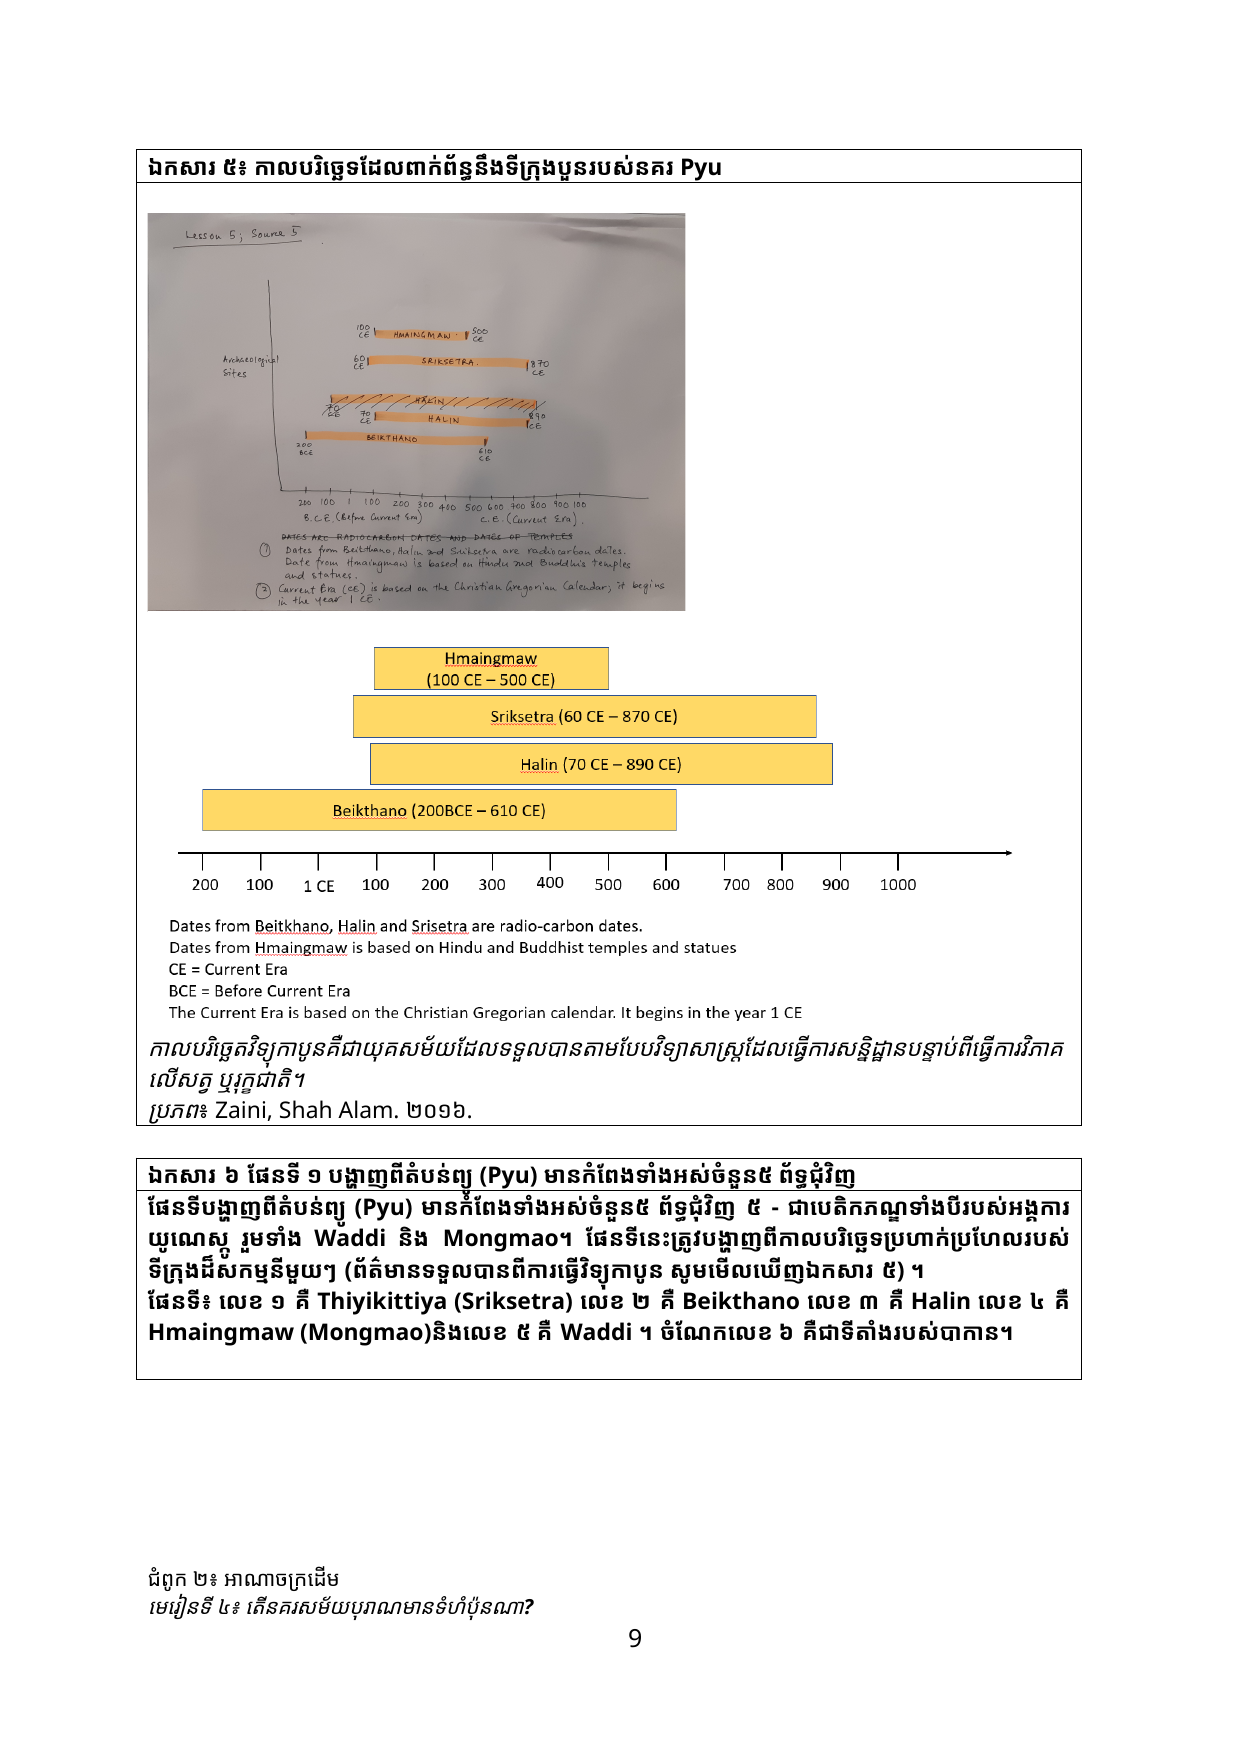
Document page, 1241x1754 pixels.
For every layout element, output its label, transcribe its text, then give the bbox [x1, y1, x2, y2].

table_cell កាលបរិច្ឆេតវិទ្យុកាបូនគឺជាយុគសម័យដែលទទួលបានតាមបែបវិទ្យាសាស្ត្រដែលធ្វើការសន្និដ្ឋានបន្ទាប់ពីធ្វើការវិភាគលើសត្វ ឬរុក្ខជាតិ។ ប្រភព៖ Zaini, Shah Alam. ២០១៦. [137, 183, 1081, 1125]
table_header ឯកសារ ៥៖ កាលបរិច្ឆេទដែលពាក់ព័ន្ធនឹងទីក្រុងបួនរបស់នគរ Pyu [137, 150, 1081, 182]
table_header ឯកសារ ៦ ផែនទី ១ បង្ហាញពីតំបន់ព្យូ (Pyu) មានកំពែងទាំង​អស់​ចំ​នួន​៥ ព័ទ្ធជុំវិញ [137, 1159, 1081, 1190]
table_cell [137, 1191, 1081, 1378]
picture [147, 213, 1053, 1032]
